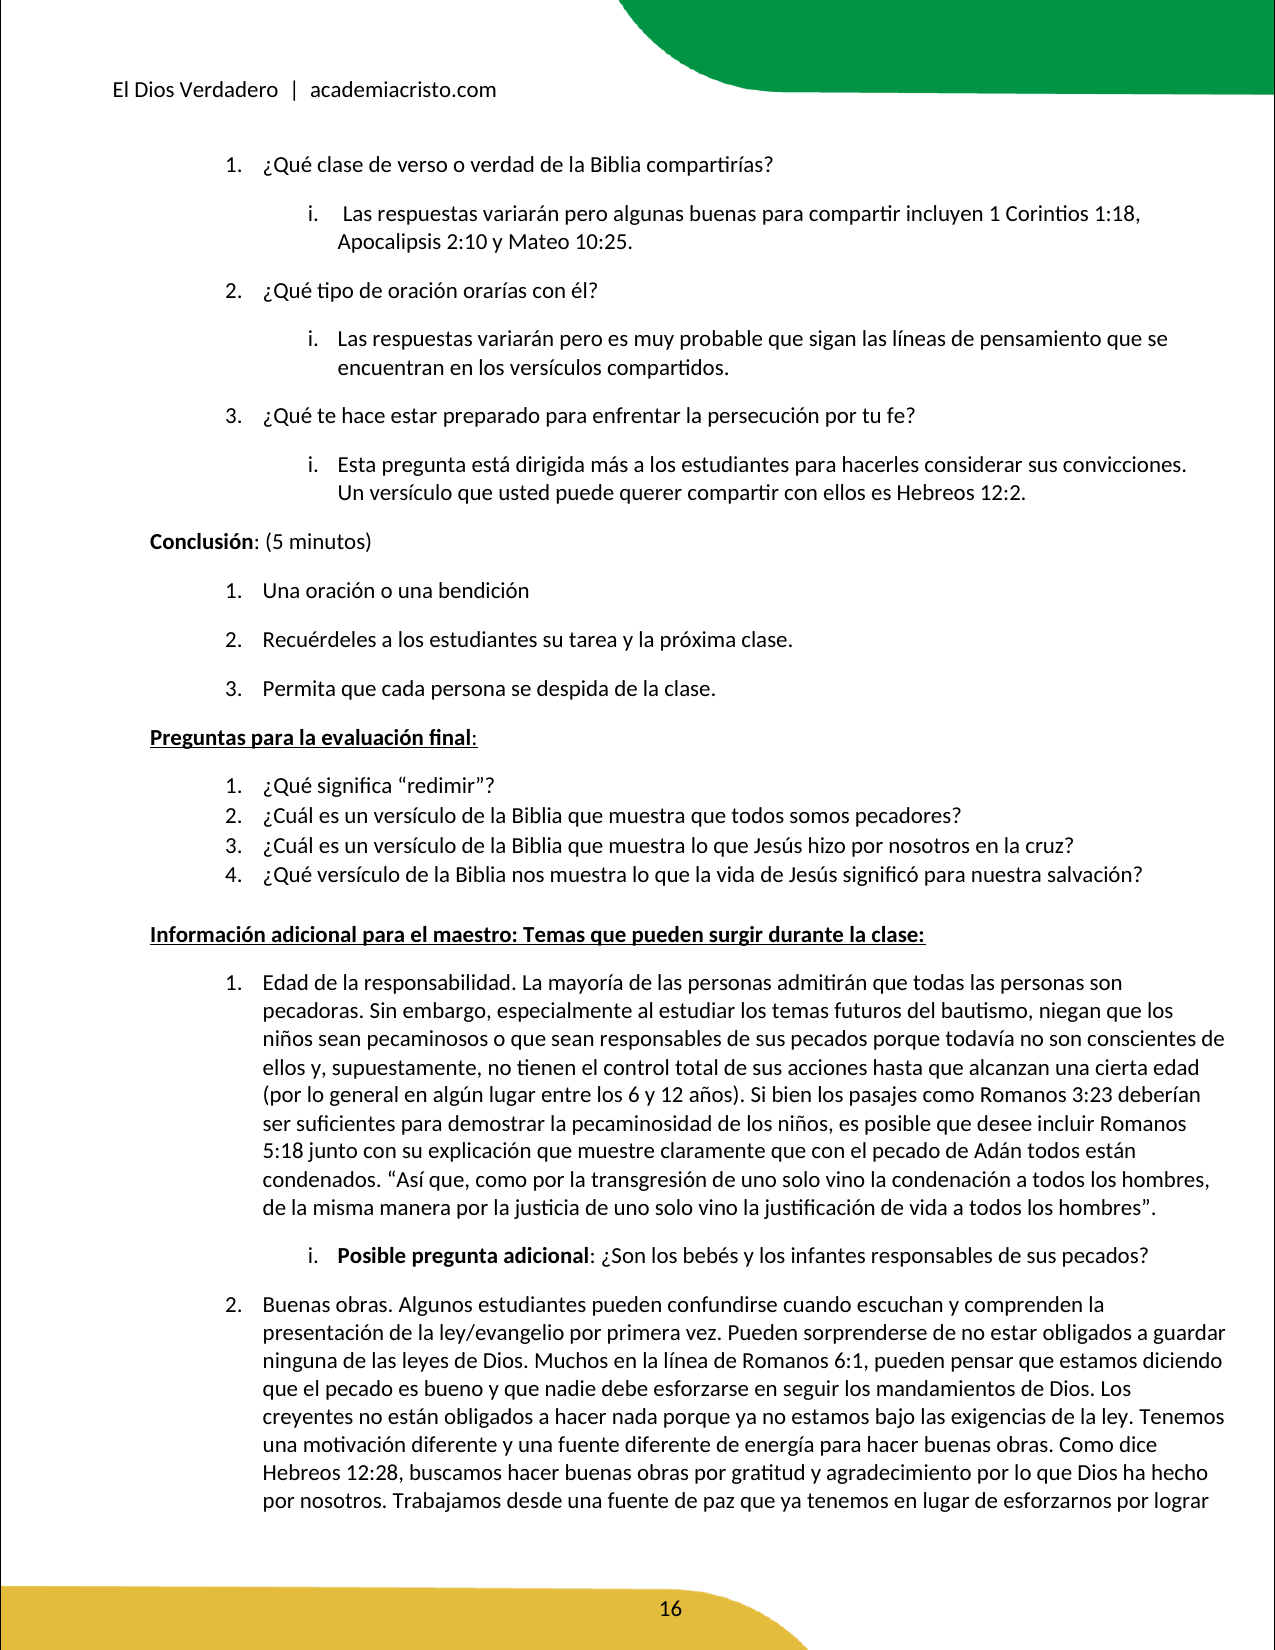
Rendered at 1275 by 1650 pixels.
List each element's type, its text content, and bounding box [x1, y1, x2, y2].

picture [1, 0, 1274, 1650]
list ¿Qué significa “redimir”? [225, 771, 1200, 799]
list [225, 1290, 1228, 1514]
list ¿Qué te hace estar preparado para enfrentar la persecución por tu fe? [225, 401, 1200, 429]
list Posible pregunta adicional: ¿Son los bebés y los infantes responsables de sus pecados? [319, 1242, 1228, 1269]
list ¿Qué clase de verso o verdad de la Biblia compartirías? [225, 150, 1200, 178]
text Preguntas para la evaluación final: [150, 723, 1200, 751]
list Edad de la responsabilidad. La mayoría de las personas admitirán que todas las personas son pecadoras. Sin embargo, especialmente al estudiar los temas futuros del bautismo, niegan que los niños sean pecaminosos o que sean responsables de sus pecados porque todavía no son conscientes de ellos y, supuestamente, no tienen el control total de sus acciones hasta que alcanzan una cierta edad (por lo general en algún lugar entre los 6 y 12 años). Si bien los pasajes como Romanos 3:23 deberían ser suficientes para demostrar la pecaminosidad de los niños, es posible que desee incluir Romanos 5:18 junto con su explicación que muestre claramente que con el pecado de Adán todos están condenados. “Así que, como por la transgresión de uno solo vino la condenación a todos los hombres, de la misma manera por la justicia de uno solo vino la justificación de vida a todos los hombres”. [225, 968, 1228, 1221]
list Permita que cada persona se despida de la clase. [225, 674, 1200, 702]
list ¿Cuál es un versículo de la Biblia que muestra lo que Jesús hizo por nosotros en la cruz? [225, 831, 1228, 859]
list ¿Qué versículo de la Biblia nos muestra lo que la vida de Jesús significó para nuestra salvación? [225, 861, 1228, 888]
list Recuérdeles a los estudiantes su tarea y la próxima clase. [225, 625, 1200, 653]
list Una oración o una bendición [225, 576, 1200, 604]
text Conclusión: (5 minutos) [150, 527, 1200, 555]
list Las respuestas variarán pero es muy probable que sigan las líneas de pensamiento que se encuentran en los versículos compartidos. [319, 324, 1200, 381]
text Información adicional para el maestro: Temas que pueden surgir durante la clase: [150, 920, 1228, 948]
list ¿Cuál es un versículo de la Biblia que muestra que todos somos pecadores? [225, 801, 1228, 829]
list ¿Qué tipo de oración orarías con él? [225, 276, 1200, 304]
list Esta pregunta está dirigida más a los estudiantes para hacerles considerar sus convicciones. Un versículo que usted puede querer compartir con ellos es Hebreos 12:2. [319, 450, 1200, 506]
list Las respuestas variarán pero algunas buenas para compartir incluyen 1 Corintios 1:18, Apocalipsis 2:10 y Mateo 10:25. [319, 199, 1200, 255]
